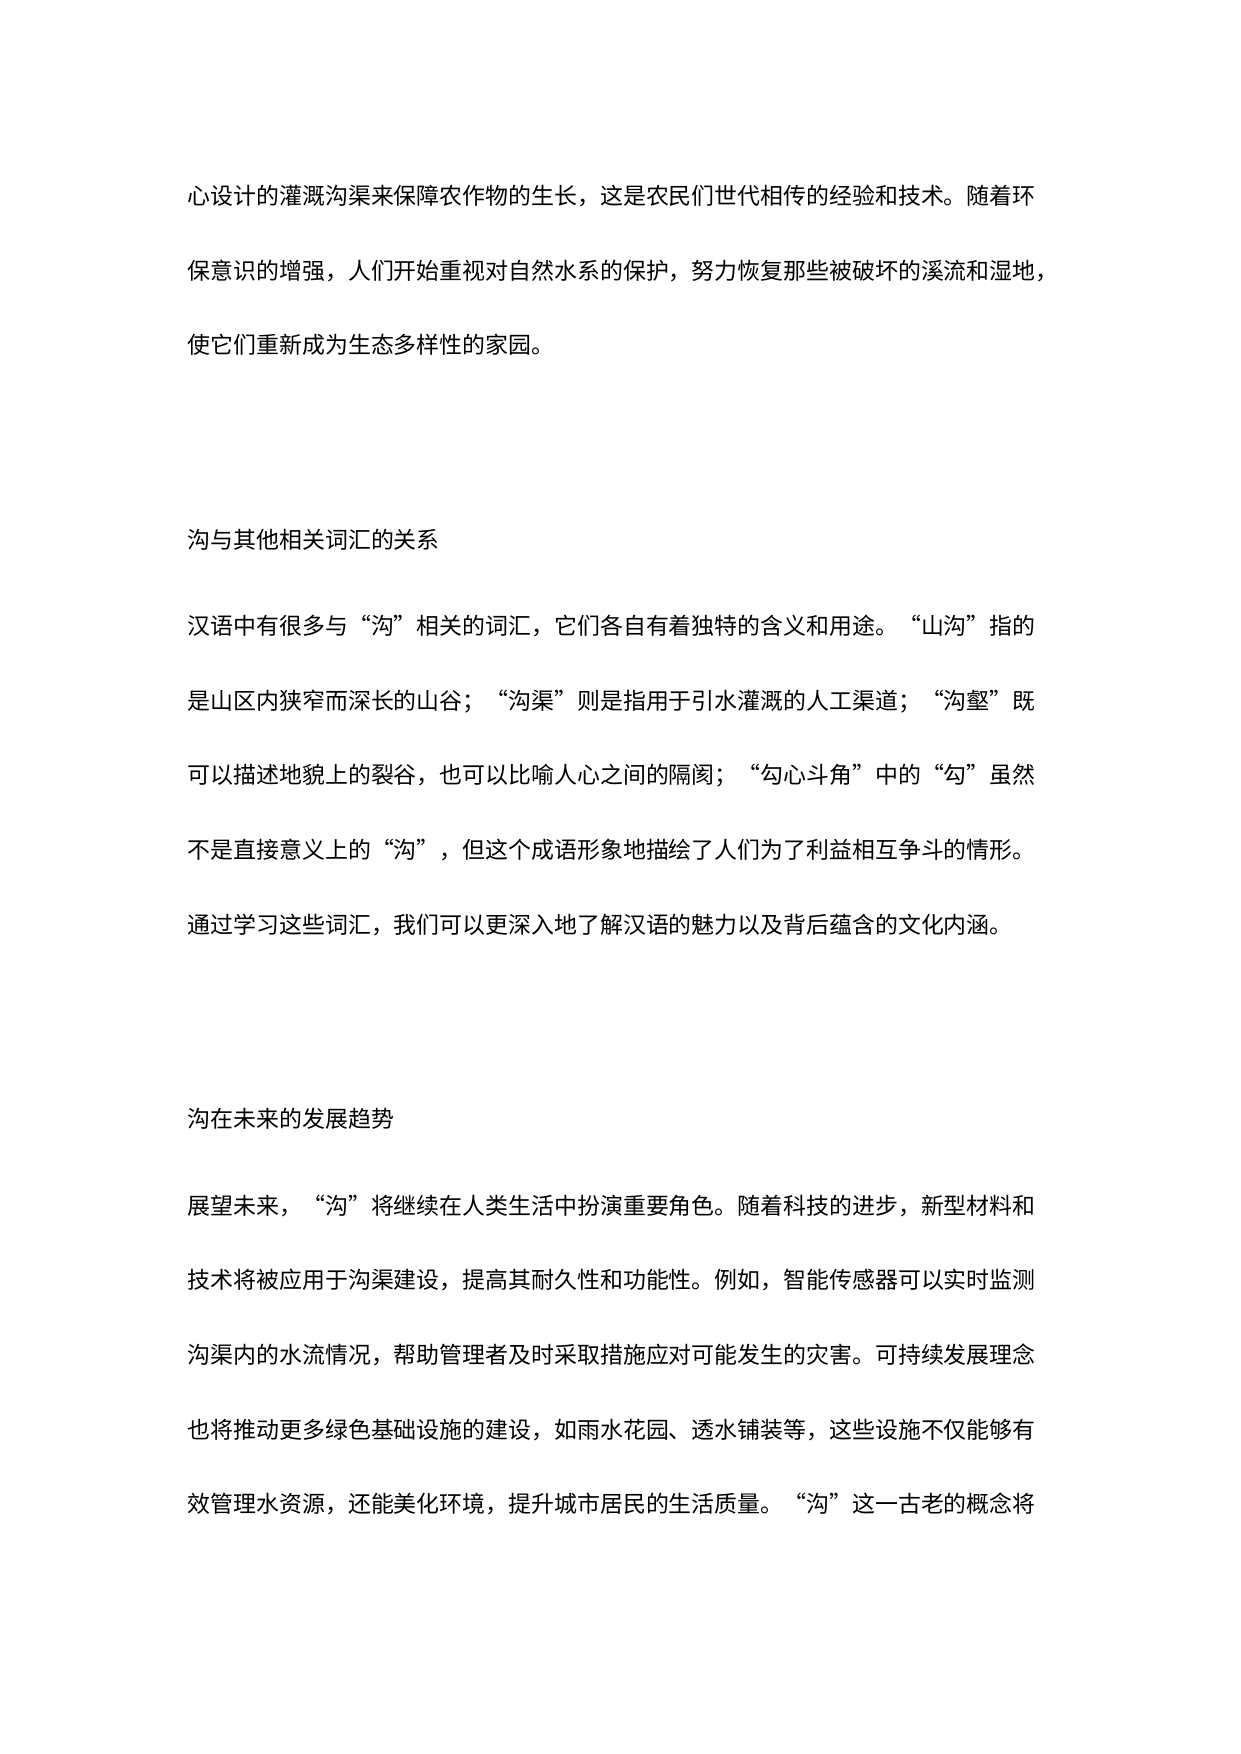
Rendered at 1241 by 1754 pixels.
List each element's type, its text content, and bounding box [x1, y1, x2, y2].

text 汉语中有很多与“沟”相关的词汇，它们各自有着独特的含义和用途。“山沟”指的是山区内狭窄而深长的山谷；“沟渠”则是指用于引水灌溉的人工渠道；“沟壑”既可以描述地貌上的裂谷，也可以比喻人心之间的隔阂；“勾心斗角”中的“勾”虽然不是直接意义上的“沟”，但这个成语形象地描绘了人们为了利益相互争斗的情形。通过学习这些词汇，我们可以更深入地了解汉语的魅力以及背后蕴含的文化内涵。 [187, 592, 1053, 956]
text 沟与其他相关词汇的关系 [187, 506, 1053, 571]
text 沟在未来的发展趋势 [187, 1085, 1053, 1150]
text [187, 162, 1053, 376]
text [187, 1172, 1053, 1536]
